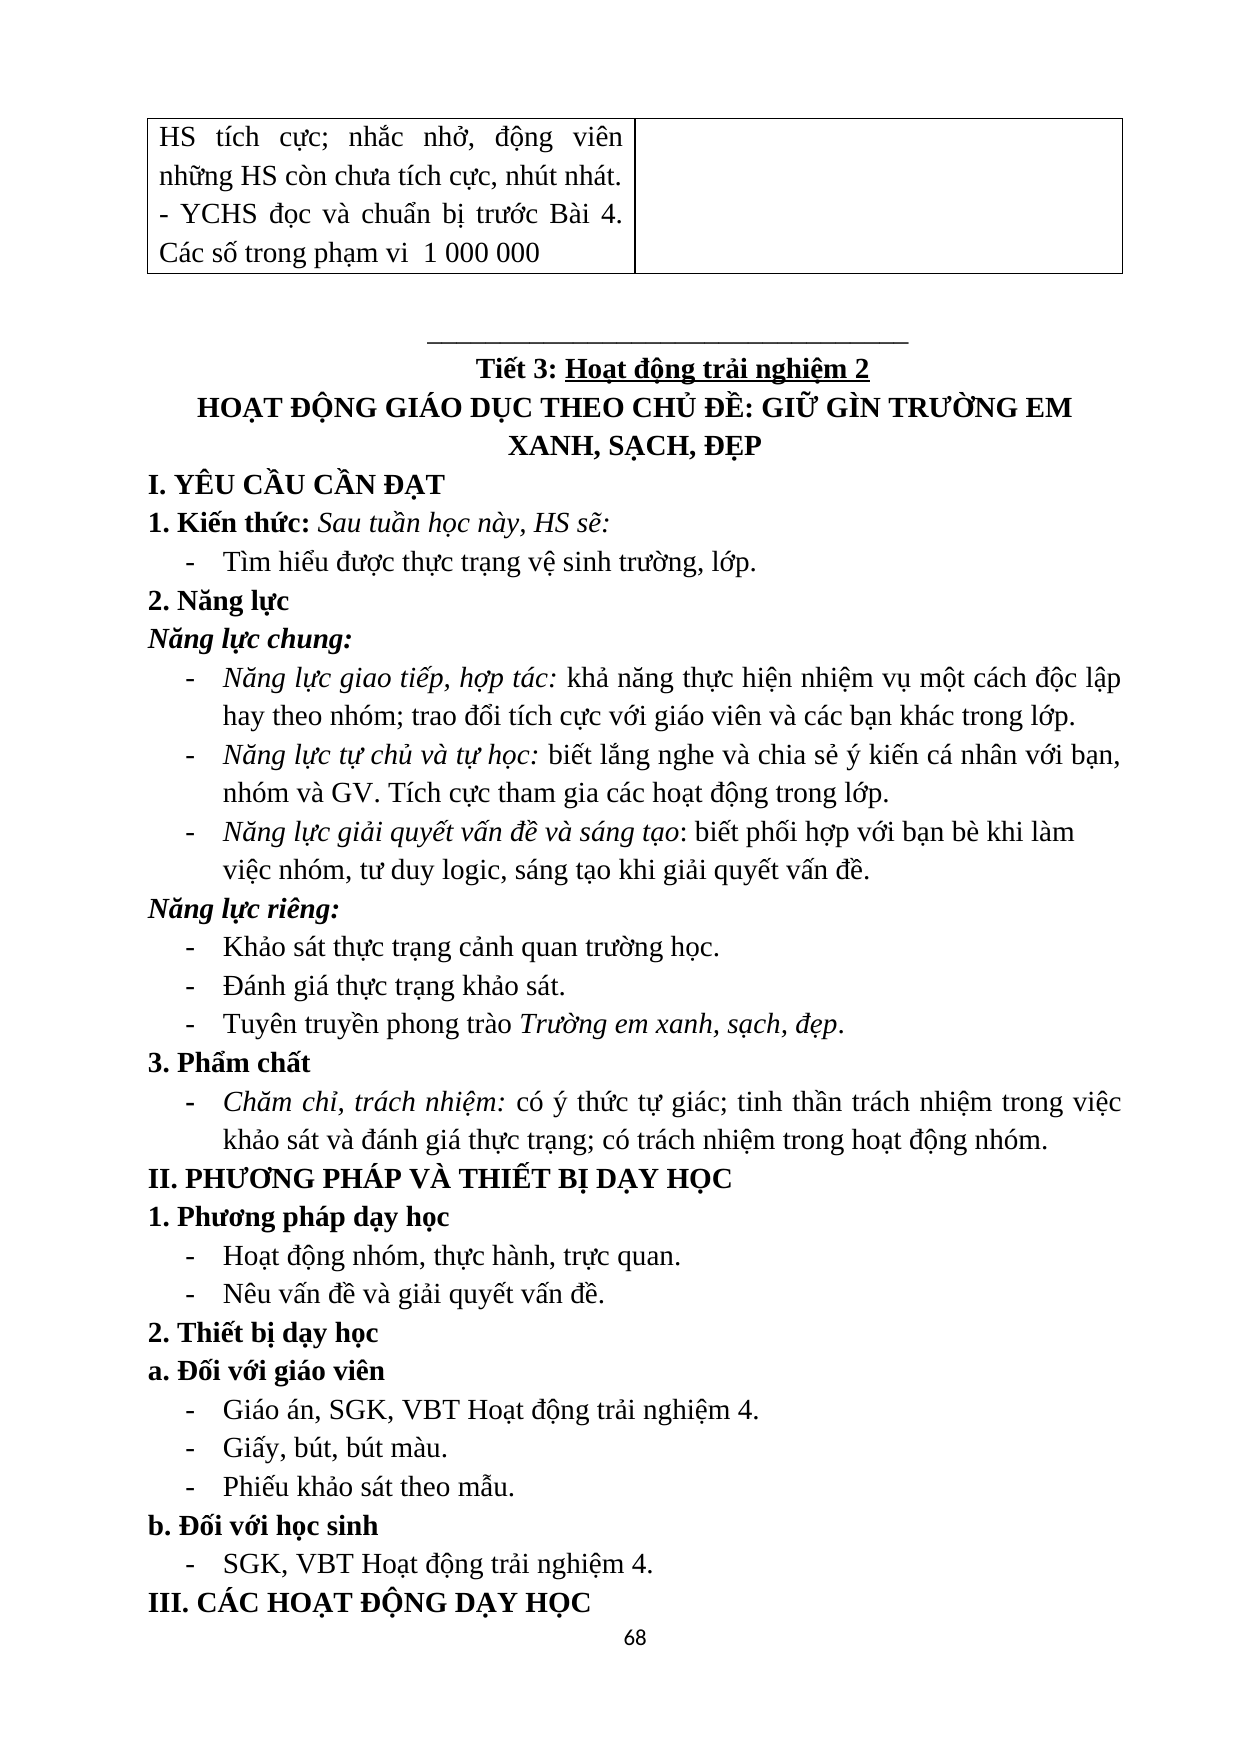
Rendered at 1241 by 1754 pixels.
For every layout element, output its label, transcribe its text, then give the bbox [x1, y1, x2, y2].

list Tuyên truyền phong trào Trường em xanh, sạch, đẹp. [185, 1007, 1122, 1040]
text Năng lực chung: [148, 621, 1122, 655]
text Tiết 3: Hoạt động trải nghiệm 2 [148, 351, 1122, 385]
text 2. Thiết bị dạy học [148, 1315, 1122, 1348]
text _________________________________ [148, 313, 1122, 346]
text 1. Phương pháp dạy học [148, 1199, 1122, 1233]
list Năng lực giao tiếp, hợp tác: khả năng thực hiện nhiệm vụ một cách độc lập hay theo nhóm; trao đổi tích cực với giáo viên và các bạn khác trong lớp. [185, 660, 1122, 732]
text I. YÊU CẦU CẦN ĐẠT [148, 467, 1122, 501]
list Chăm chỉ, trách nhiệm: có ý thức tự giác; tinh thần trách nhiệm trong việc khảo sát và đánh giá thực trạng; có trách nhiệm trong hoạt động nhóm. [185, 1084, 1122, 1156]
text 2. Năng lực [148, 583, 1122, 616]
list Khảo sát thực trạng cảnh quan trường học. [185, 929, 1122, 963]
text Năng lực riêng: [148, 891, 1122, 924]
list Nêu vấn đề và giải quyết vấn đề. [185, 1276, 1122, 1310]
text II. PHƯƠNG PHÁP VÀ THIẾT BỊ DẠY HỌC [148, 1161, 1122, 1194]
list SGK, VBT Hoạt động trải nghiệm 4. [185, 1546, 1122, 1580]
list Năng lực giải quyết vấn đề và sáng tạo: biết phối hợp với bạn bè khi làm việc nhóm, tư duy logic, sáng tạo khi giải quyết vấn đề. [185, 814, 1122, 886]
list Phiếu khảo sát theo mẫu. [185, 1469, 1122, 1503]
text b. Đối với học sinh [148, 1508, 1122, 1541]
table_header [636, 119, 1122, 273]
text HOẠT ĐỘNG GIÁO DỤC THEO CHỦ ĐỀ: GIỮ GÌN TRƯỜNG EM XANH, SẠCH, ĐẸP [148, 390, 1122, 462]
list Đánh giá thực trạng khảo sát. [185, 968, 1122, 1002]
text a. Đối với giáo viên [148, 1353, 1122, 1387]
list Năng lực tự chủ và tự học: biết lắng nghe và chia sẻ ý kiến cá nhân với bạn, nhóm và GV. Tích cực tham gia các hoạt động trong lớp. [185, 737, 1122, 809]
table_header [148, 119, 634, 273]
list CÁC HOẠT ĐỘNG DẠY HỌC [148, 1585, 1122, 1618]
list Giáo án, SGK, VBT Hoạt động trải nghiệm 4. [185, 1392, 1122, 1426]
list Hoạt động nhóm, thực hành, trực quan. [185, 1238, 1122, 1271]
list Giấy, bút, bút màu. [185, 1431, 1122, 1464]
text 1. Kiến thức: Sau tuần học này, HS sẽ: [148, 506, 1122, 539]
text 3. Phẩm chất [148, 1045, 1122, 1079]
list Tìm hiểu được thực trạng vệ sinh trường, lớp. [185, 544, 1122, 578]
